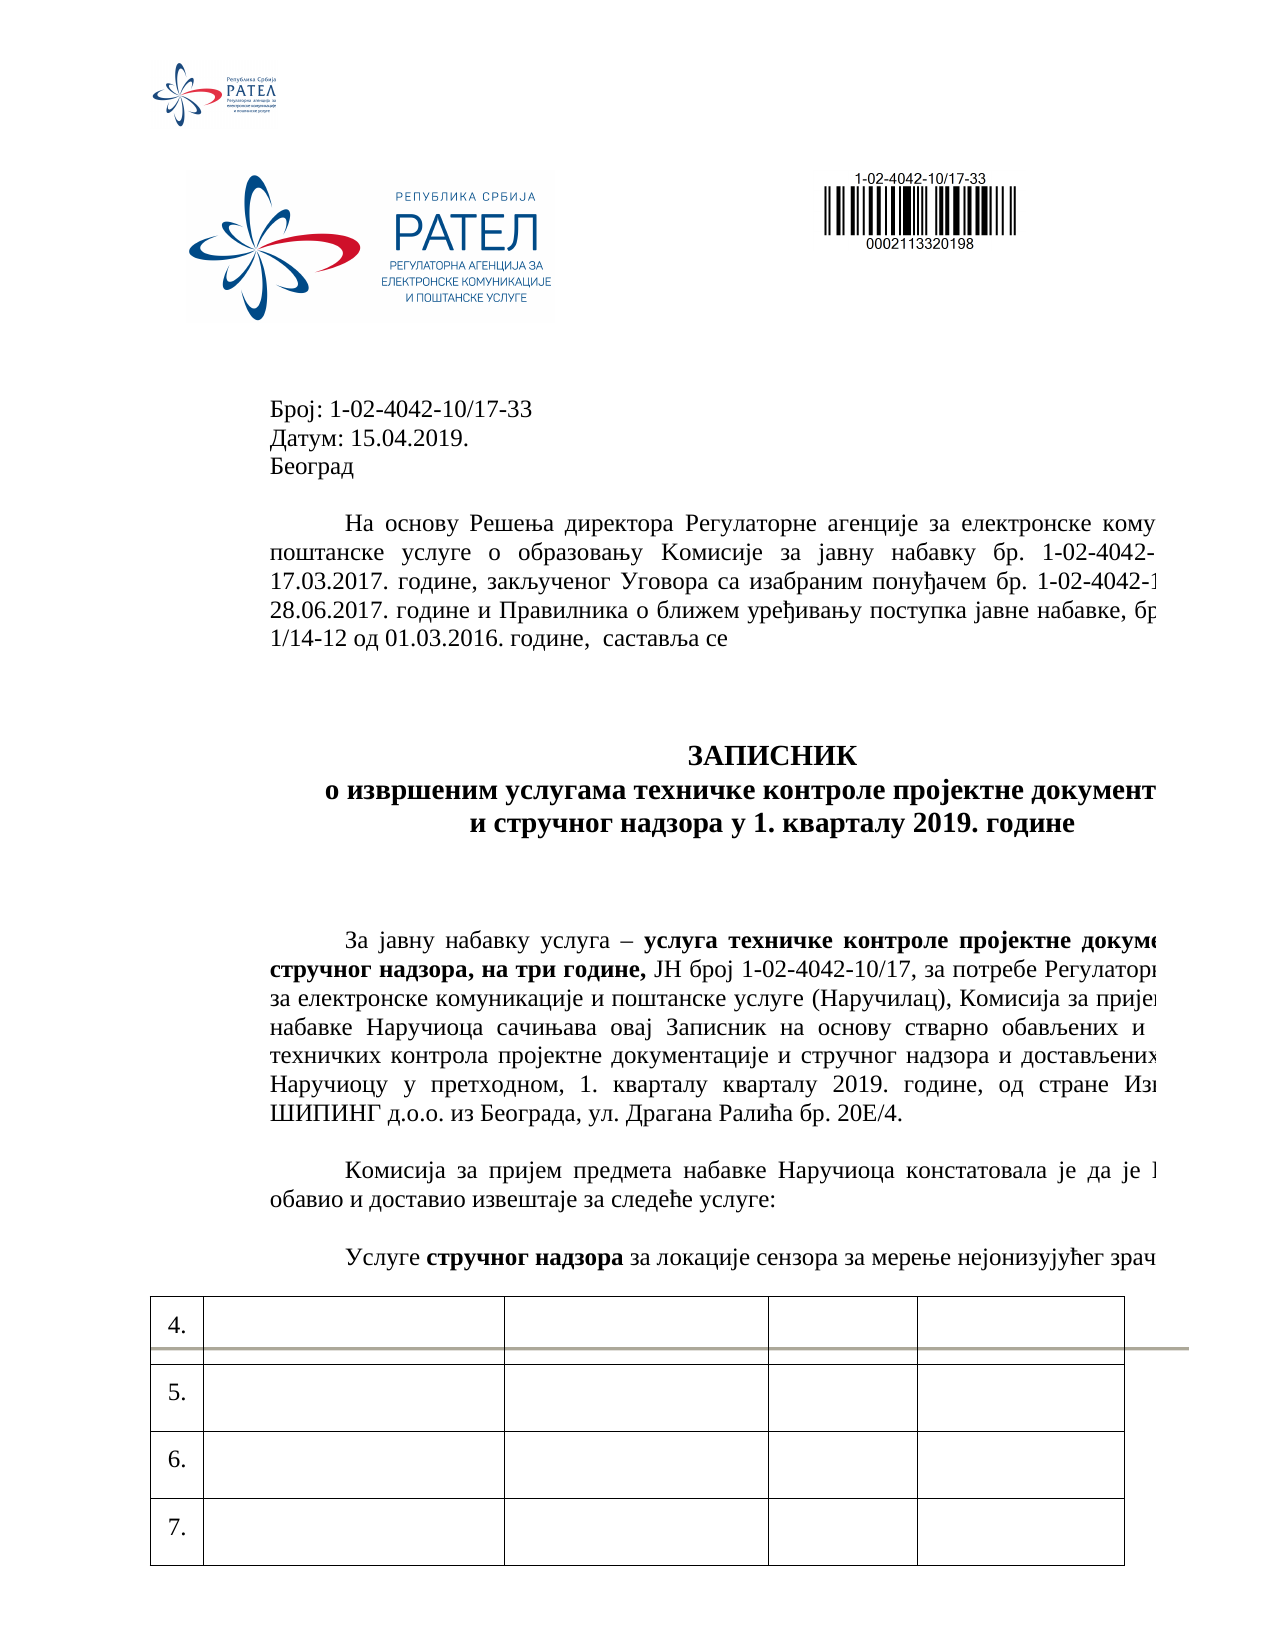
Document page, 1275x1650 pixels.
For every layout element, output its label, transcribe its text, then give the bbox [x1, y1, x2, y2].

table_cell [505, 1297, 768, 1363]
table_cell 7. [151, 1499, 203, 1565]
table_cell [505, 1365, 768, 1431]
table_cell [918, 1365, 1124, 1431]
table_cell [204, 1499, 504, 1565]
table_cell 5. [151, 1365, 203, 1431]
table_cell [918, 1499, 1124, 1565]
table_cell [918, 1432, 1124, 1498]
table_cell 4. [151, 1297, 203, 1363]
table_cell [204, 1432, 504, 1498]
table_cell [769, 1297, 917, 1363]
table_cell [204, 1297, 504, 1363]
table_cell [505, 1432, 768, 1498]
table_cell [769, 1432, 917, 1498]
table_cell 6. [151, 1432, 203, 1498]
table_cell [204, 1365, 504, 1431]
picture [150, 60, 279, 129]
table_cell [505, 1499, 768, 1565]
table_cell [769, 1365, 917, 1431]
table_cell [769, 1499, 917, 1565]
table_cell [918, 1297, 1124, 1363]
